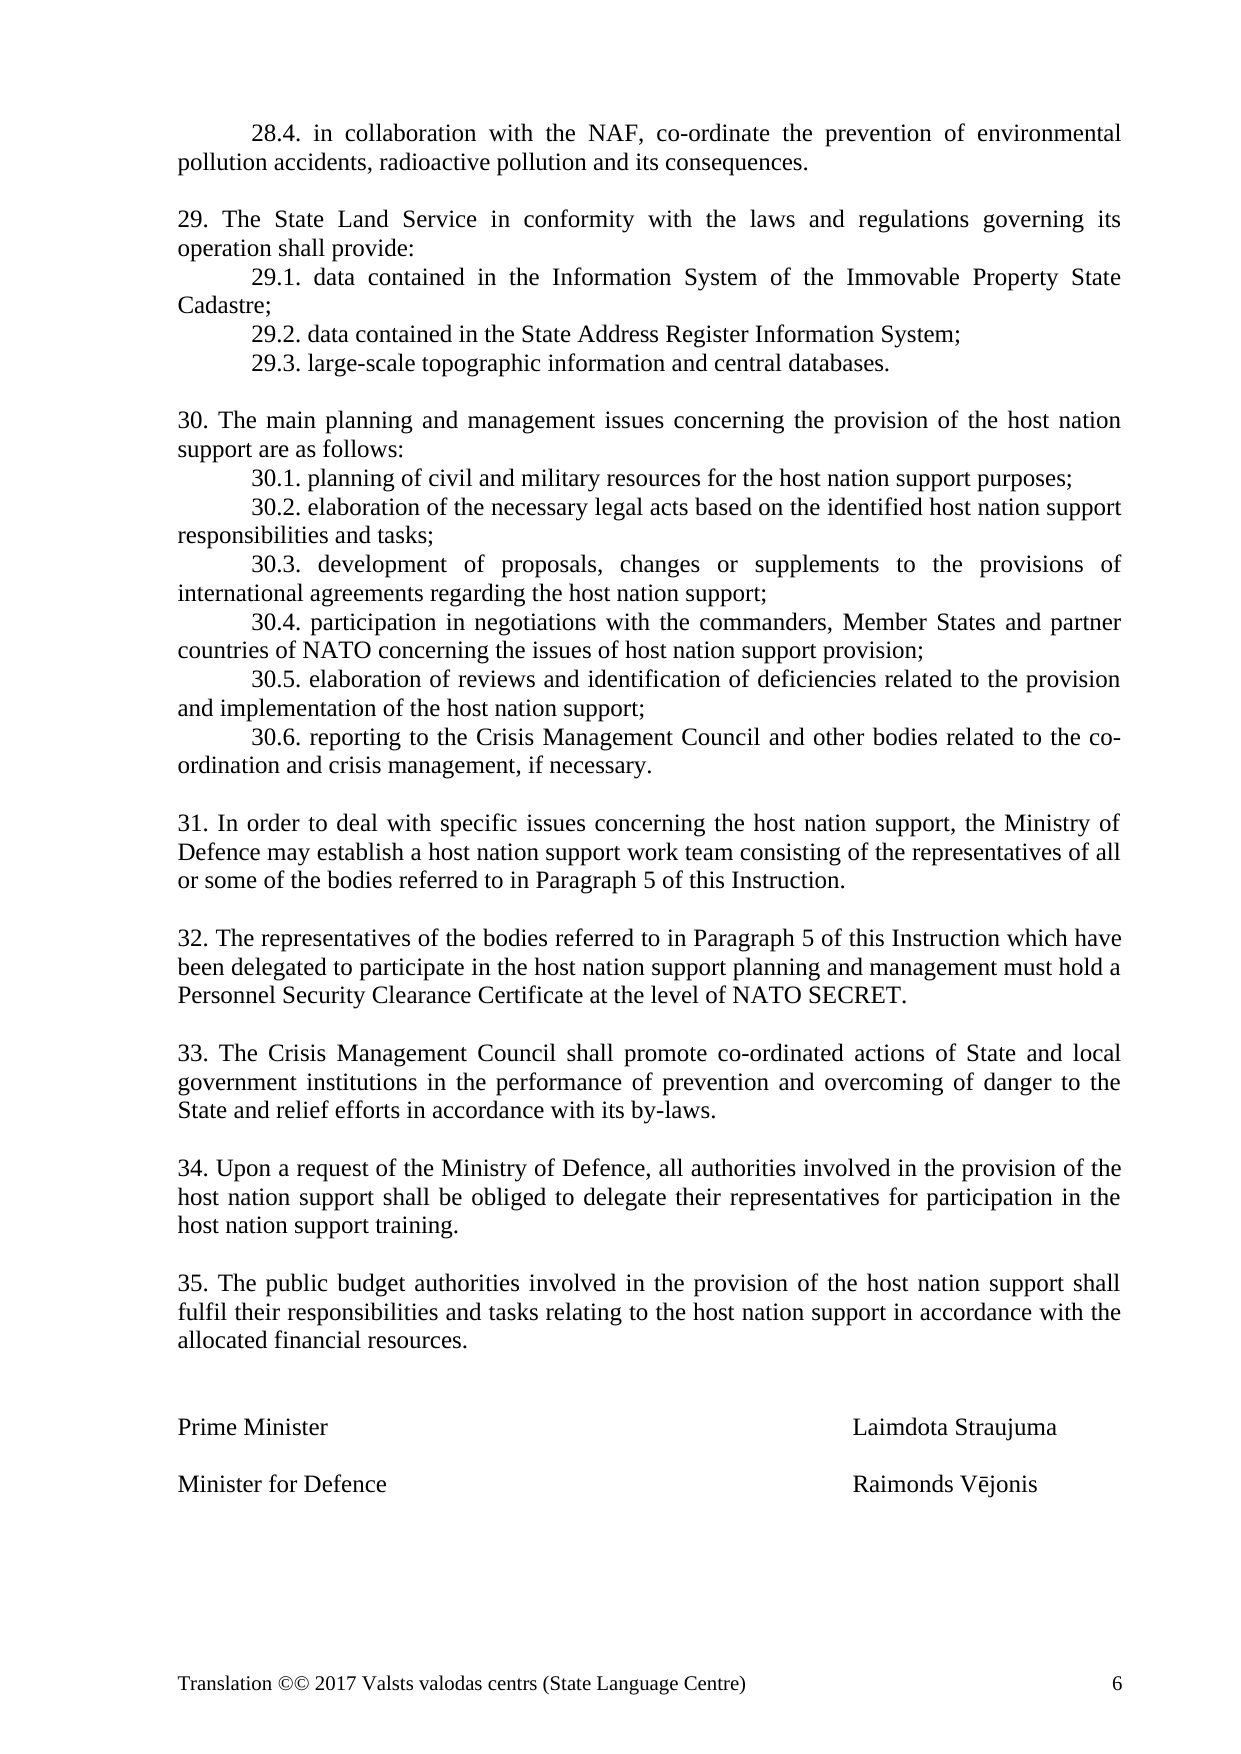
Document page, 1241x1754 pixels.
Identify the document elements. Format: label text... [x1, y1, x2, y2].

text 30. The main planning and management issues concerning the provision of the host nation support are as follows: [177, 406, 1122, 463]
text Minister for Defence Raimonds Vējonis [177, 1469, 1122, 1498]
text 28.4. in collaboration with the NAF, co-ordinate the prevention of environmental pollution accidents, radioactive pollution and its consequences. [177, 118, 1122, 176]
text 29. The State Land Service in conformity with the laws and regulations governing its operation shall provide: [177, 204, 1122, 262]
text 30.4. participation in negotiations with the commanders, Member States and partner countries of NATO concerning the issues of host nation support provision; [177, 607, 1122, 664]
text 29.2. data contained in the State Address Register Information System; [177, 319, 1122, 348]
text 29.3. large-scale topographic information and central databases. [177, 348, 1122, 377]
text 35. The public budget authorities involved in the provision of the host nation support shall fulfil their responsibilities and tasks relating to the host nation support in accordance with the allocated financial resources. [177, 1268, 1122, 1354]
text 32. The representatives of the bodies referred to in Paragraph 5 of this Instruction which have been delegated to participate in the host nation support planning and management must hold a Personnel Security Clearance Certificate at the level of NATO SECRET. [177, 923, 1122, 1009]
text 30.6. reporting to the Crisis Management Council and other bodies related to the co-ordination and crisis management, if necessary. [177, 722, 1122, 779]
text 33. The Crisis Management Council shall promote co-ordinated actions of State and local government institutions in the performance of prevention and overcoming of danger to the State and relief efforts in accordance with its by-laws. [177, 1038, 1122, 1124]
text 29.1. data contained in the Information System of the Immovable Property State Cadastre; [177, 262, 1122, 319]
text 31. In order to deal with specific issues concerning the host nation support, the Ministry of Defence may establish a host nation support work team consisting of the representatives of all or some of the bodies referred to in Paragraph 5 of this Instruction. [177, 808, 1122, 894]
text 34. Upon a request of the Ministry of Defence, all authorities involved in the provision of the host nation support shall be obliged to delegate their representatives for participation in the host nation support training. [177, 1153, 1122, 1239]
text 30.1. planning of civil and military resources for the host nation support purposes; [177, 463, 1122, 492]
text 30.2. elaboration of the necessary legal acts based on the identified host nation support responsibilities and tasks; [177, 492, 1122, 549]
text 30.3. development of proposals, changes or supplements to the provisions of international agreements regarding the host nation support; [177, 549, 1122, 607]
text Prime Minister Laimdota Straujuma [177, 1412, 1122, 1441]
text 30.5. elaboration of reviews and identification of deficiencies related to the provision and implementation of the host nation support; [177, 664, 1122, 722]
